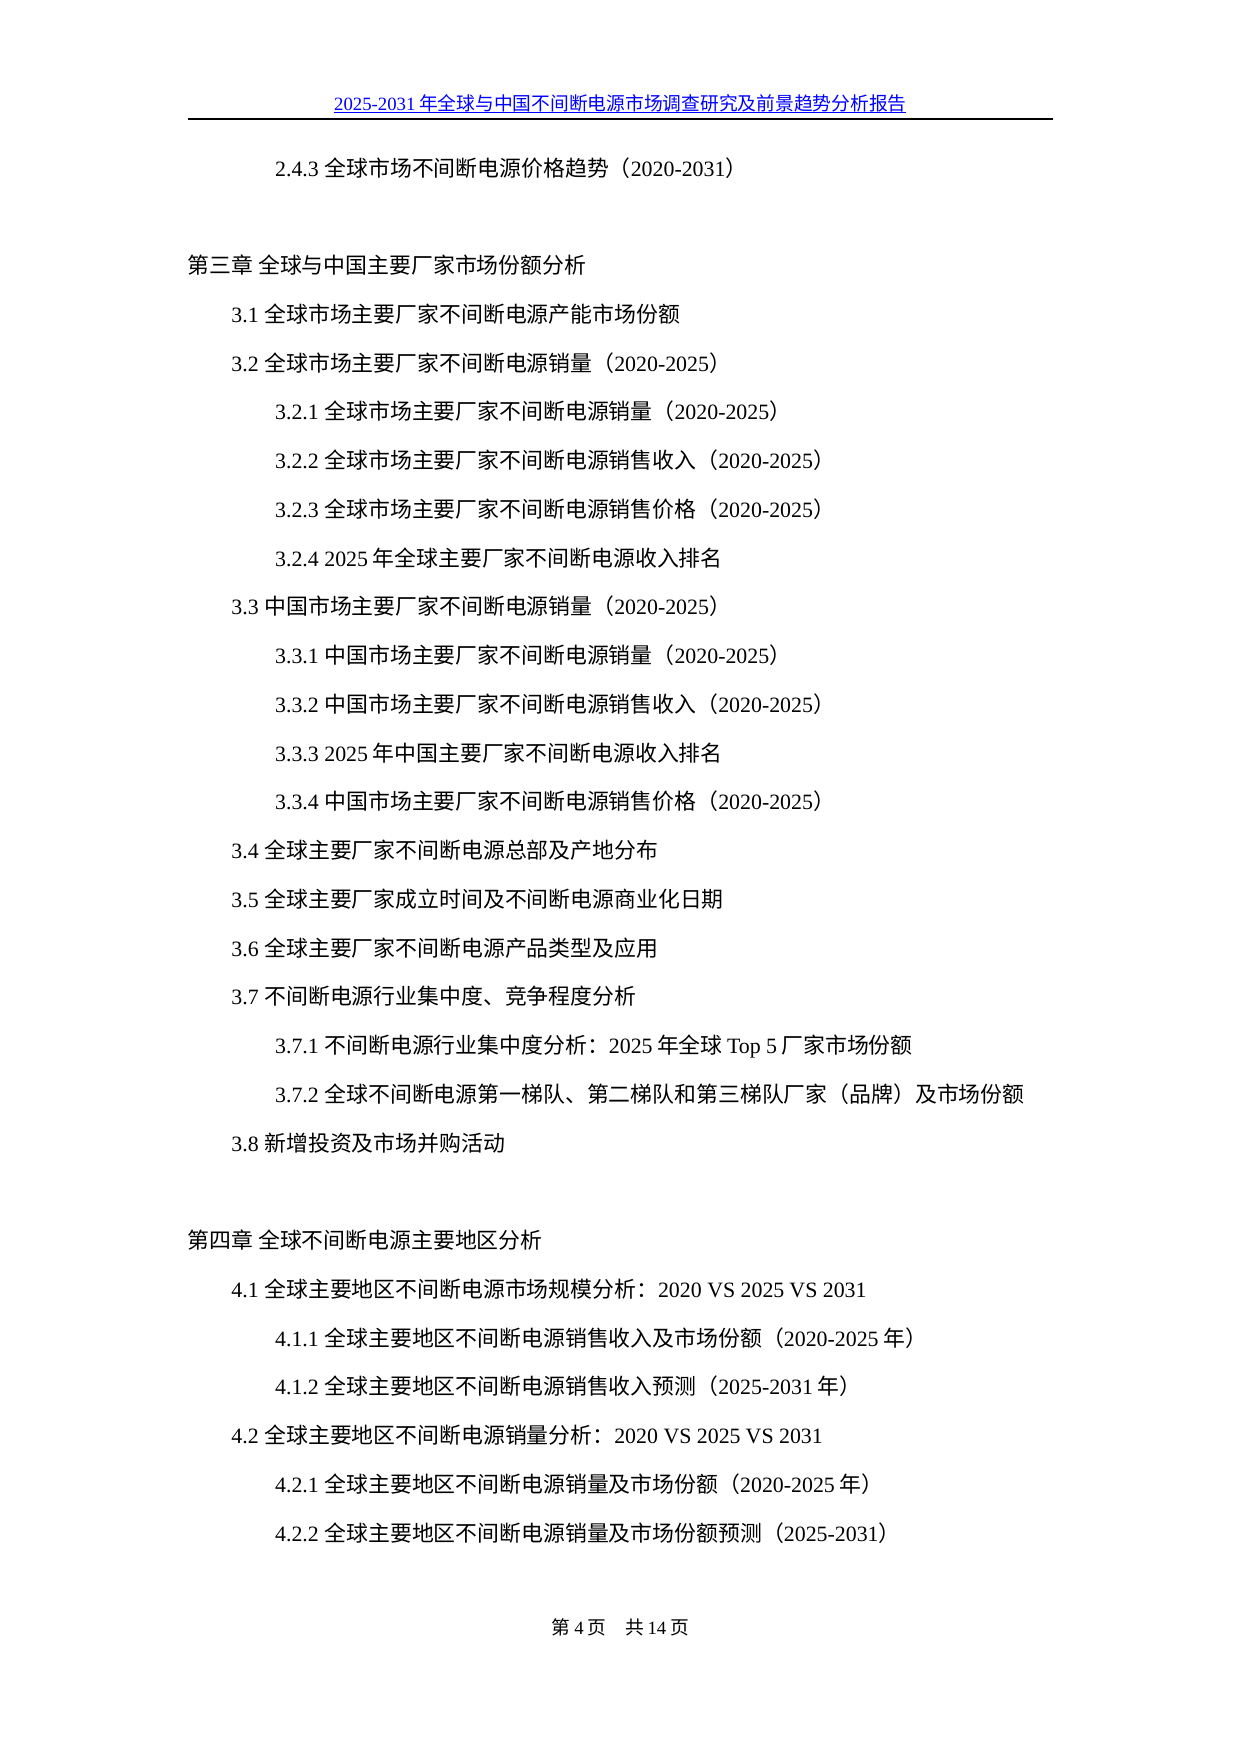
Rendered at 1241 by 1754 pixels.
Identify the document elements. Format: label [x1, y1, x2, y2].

text [187, 150, 1053, 1548]
